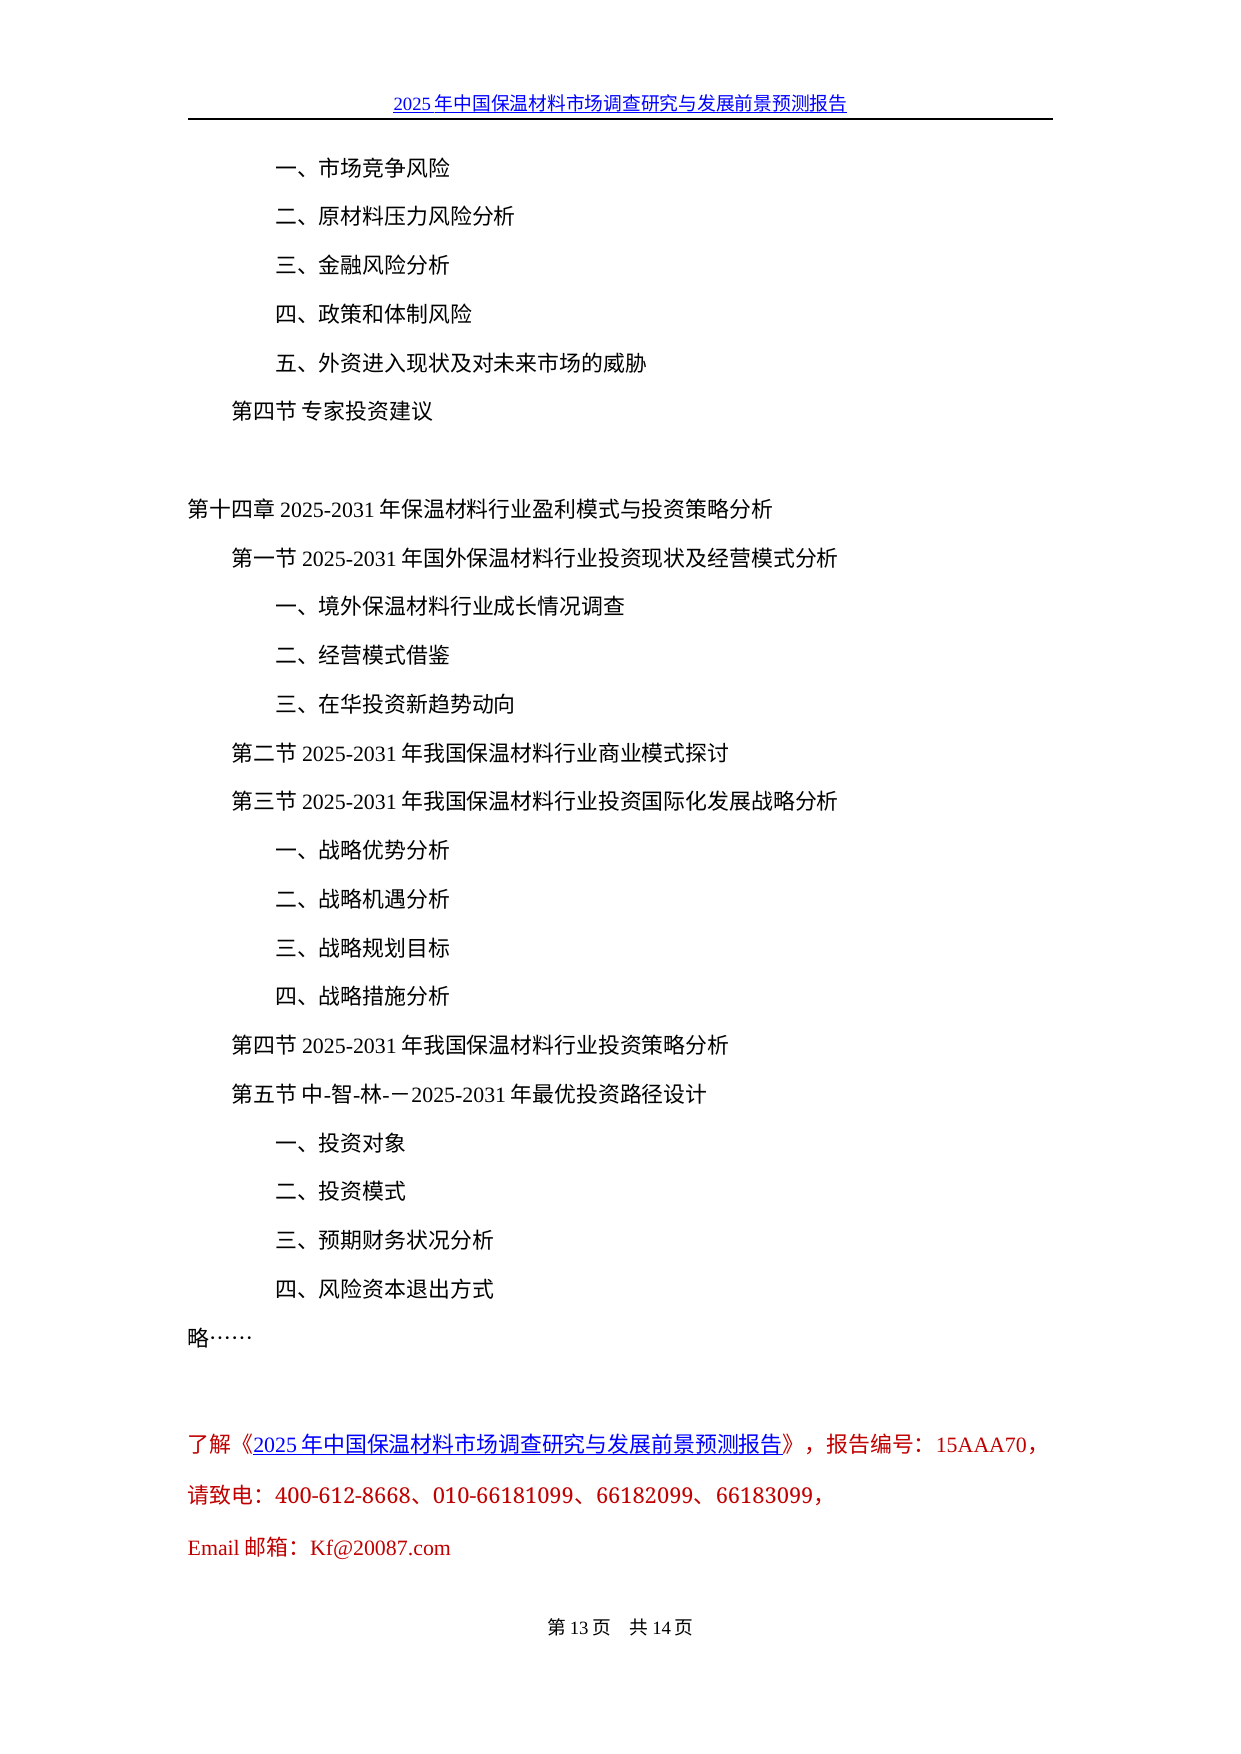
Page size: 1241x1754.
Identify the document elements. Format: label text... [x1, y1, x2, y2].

text 了解《2025年中国保温材料市场调查研究与发展前景预测报告》，报告编号：15AAA70， [187, 1427, 1053, 1459]
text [187, 150, 1053, 1353]
text 请致电：400-612-8668、010-66181099、66182099、66183099， [187, 1478, 1053, 1511]
text Email邮箱：Kf@20087.com [187, 1530, 1053, 1562]
